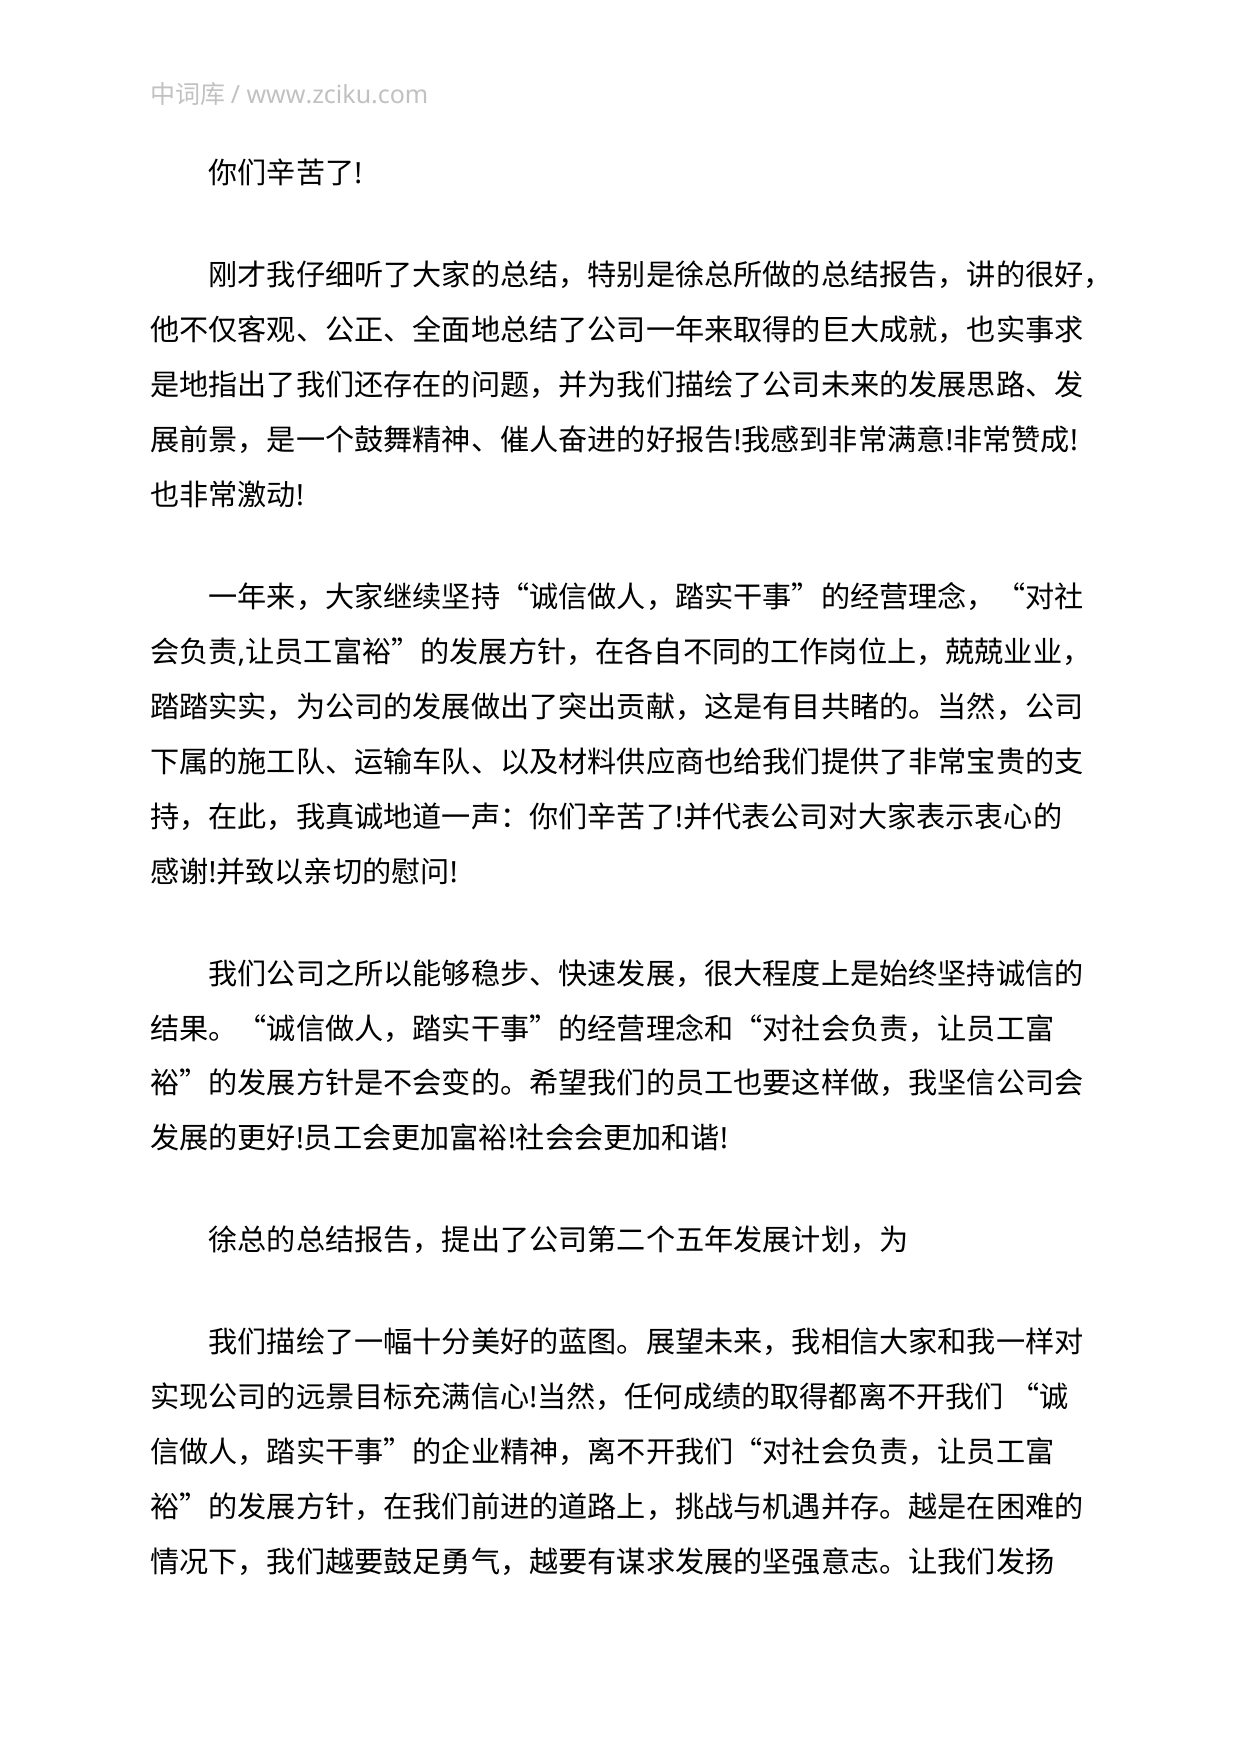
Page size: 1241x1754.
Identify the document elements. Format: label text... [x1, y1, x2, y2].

text 刚才我仔细听了大家的总结，特别是徐总所做的总结报告，讲的很好，他不仅客观、公正、全面地总结了公司一年来取得的巨大成就，也实事求是地指出了我们还存在的问题，并为我们描绘了公司未来的发展思路、发展前景，是一个鼓舞精神、催人奋进的好报告!我感到非常满意!非常赞成!也非常激动! [150, 252, 1090, 514]
text 徐总的总结报告，提出了公司第二个五年发展计划，为 [150, 1217, 1090, 1259]
text 你们辛苦了! [150, 150, 1090, 192]
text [150, 1319, 1090, 1581]
text 我们公司之所以能够稳步、快速发展，很大程度上是始终坚持诚信的结果。“诚信做人，踏实干事”的经营理念和“对社会负责，让员工富裕”的发展方针是不会变的。希望我们的员工也要这样做，我坚信公司会发展的更好!员工会更加富裕!社会会更加和谐! [150, 950, 1090, 1157]
text 一年来，大家继续坚持“诚信做人，踏实干事”的经营理念，“对社会负责,让员工富裕”的发展方针，在各自不同的工作岗位上，兢兢业业，踏踏实实，为公司的发展做出了突出贡献，这是有目共睹的。当然，公司下属的施工队、运输车队、以及材料供应商也给我们提供了非常宝贵的支持，在此，我真诚地道一声：你们辛苦了!并代表公司对大家表示衷心的感谢!并致以亲切的慰问! [150, 574, 1090, 891]
